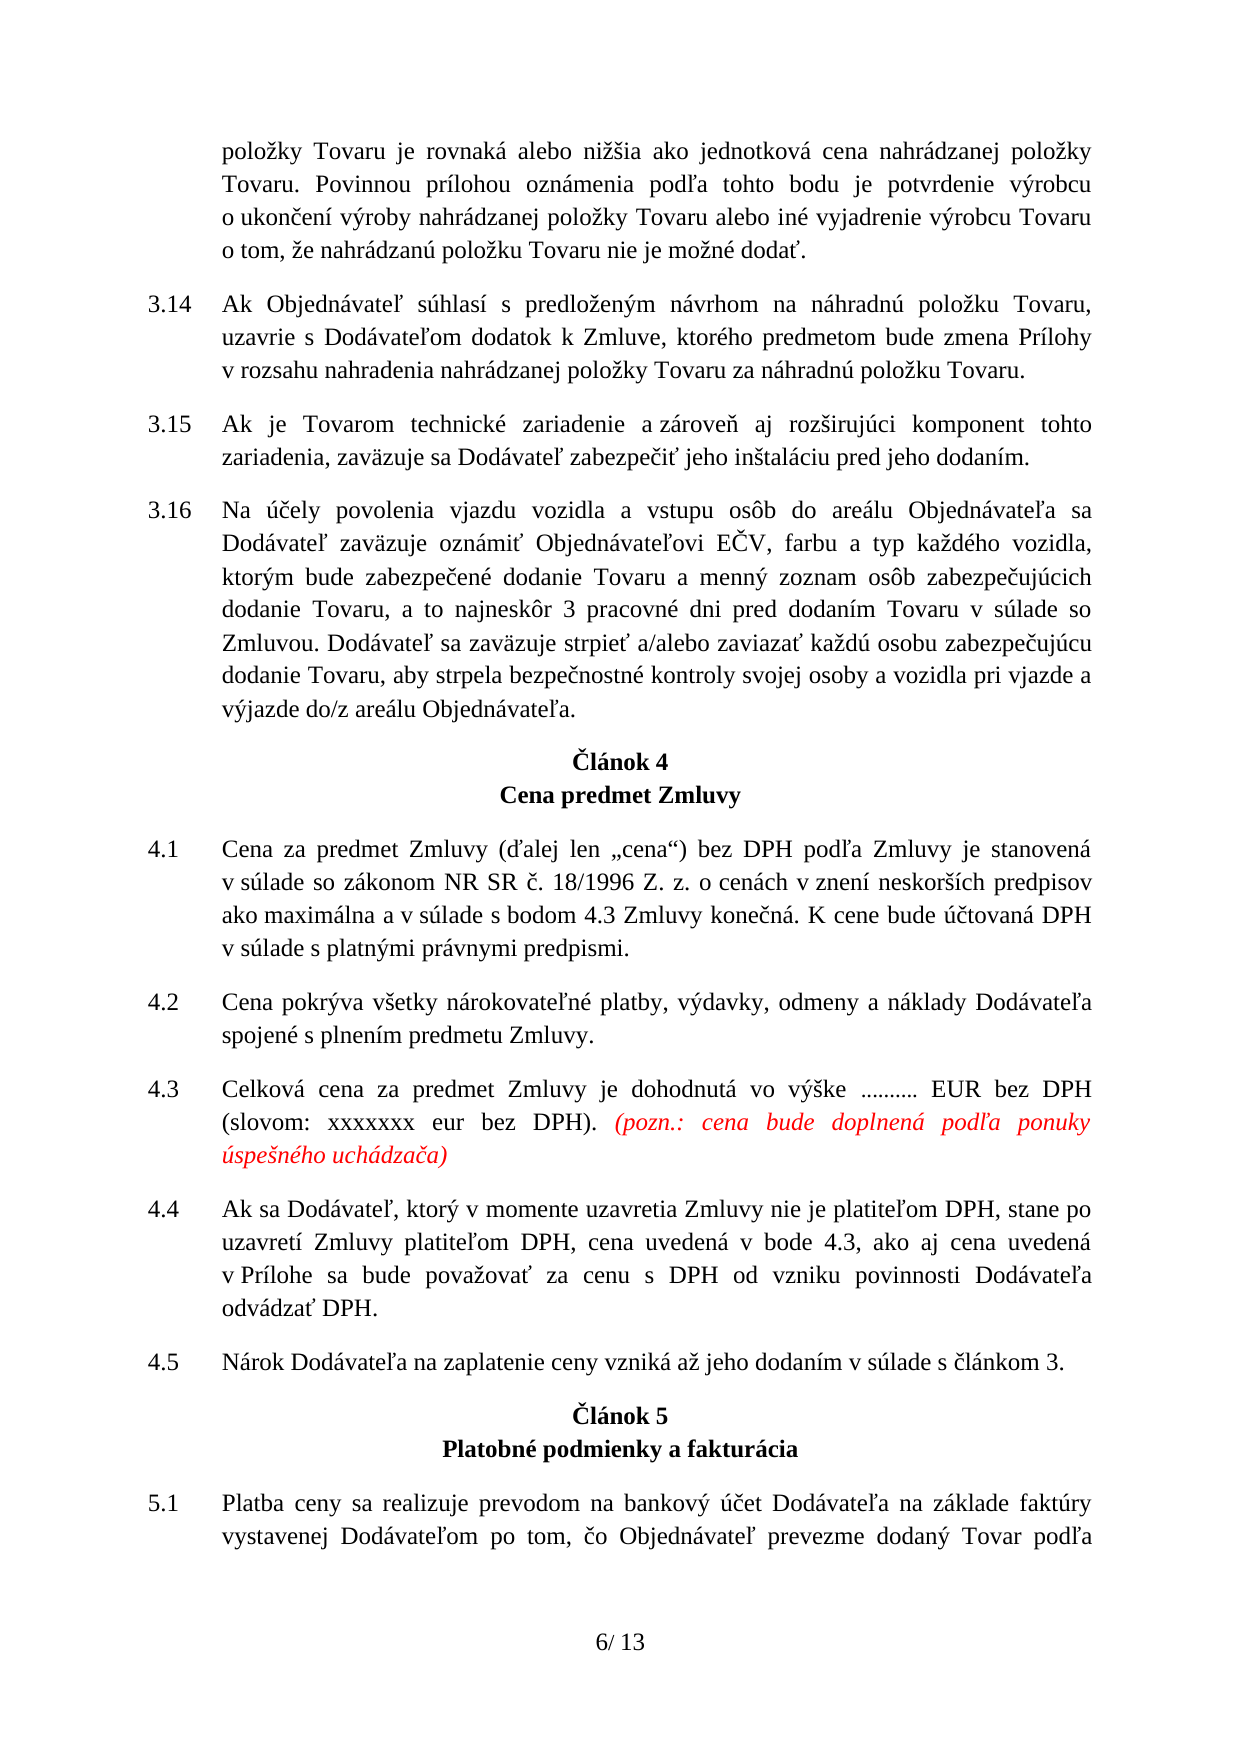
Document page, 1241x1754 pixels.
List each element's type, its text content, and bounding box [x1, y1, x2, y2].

list Cena za predmet Zmluvy (ďalej len „cena“) bez DPH podľa Zmluvy je stanovená v súlade so zákonom NR SR č. 18/1996 Z. z. o cenách v znení neskorších predpisov ako maximálna a v súlade s bodom 4.3 Zmluvy konečná. K cene bude účtovaná DPH v súlade s platnými právnymi predpismi. [148, 834, 1092, 962]
list Nárok Dodávateľa na zaplatenie ceny vzniká až jeho dodaním v súlade s článkom 3. [148, 1347, 1092, 1376]
list Na účely povolenia vjazdu vozidla a vstupu osôb do areálu Objednávateľa sa Dodávateľ zaväzuje oznámiť Objednávateľovi EČV, farbu a typ každého vozidla, ktorým bude zabezpečené dodanie Tovaru a menný zoznam osôb zabezpečujúcich dodanie Tovaru, a to najneskôr 3 pracovné dni pred dodaním Tovaru v súlade so Zmluvou. Dodávateľ sa zaväzuje strpieť a/alebo zaviazať každú osobu zabezpečujúcu dodanie Tovaru, aby strpela bezpečnostné kontroly svojej osoby a vozidla pri vjazde a výjazde do/z areálu Objednávateľa. [148, 496, 1092, 722]
list Cena pokrýva všetky nárokovateľné platby, výdavky, odmeny a náklady Dodávateľa spojené s plnením predmetu Zmluvy. [148, 987, 1092, 1049]
text Článok 4 [148, 747, 1092, 776]
text Platobné podmienky a fakturácia [148, 1434, 1092, 1463]
list Ak Objednávateľ súhlasí s predloženým návrhom na náhradnú položku Tovaru, uzavrie s Dodávateľom dodatok k Zmluve, ktorého predmetom bude zmena Prílohy v rozsahu nahradenia nahrádzanej položky Tovaru za náhradnú položku Tovaru. [148, 289, 1092, 383]
text Cena predmet Zmluvy [148, 781, 1092, 809]
text Článok 5 [148, 1401, 1092, 1429]
list Ak sa Dodávateľ, ktorý v momente uzavretia Zmluvy nie je platiteľom DPH, stane po uzavretí Zmluvy platiteľom DPH, cena uvedená v bode 4.3, ako aj cena uvedená v Prílohe sa bude považovať za cenu s DPH od vzniku povinnosti Dodávateľa odvádzať DPH. [148, 1194, 1092, 1322]
list Ak je Tovarom technické zariadenie a zároveň aj rozširujúci komponent tohto zariadenia, zaväzuje sa Dodávateľ zabezpečiť jeho inštaláciu pred jeho dodaním. [148, 409, 1092, 470]
list Celková cena za predmet Zmluvy je dohodnutá vo výške .......... EUR bez DPH (slovom: xxxxxxx eur bez DPH). (pozn.: cena bude doplnená podľa ponuky úspešného uchádzača) [148, 1074, 1092, 1169]
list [148, 1488, 1092, 1549]
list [148, 136, 1092, 264]
